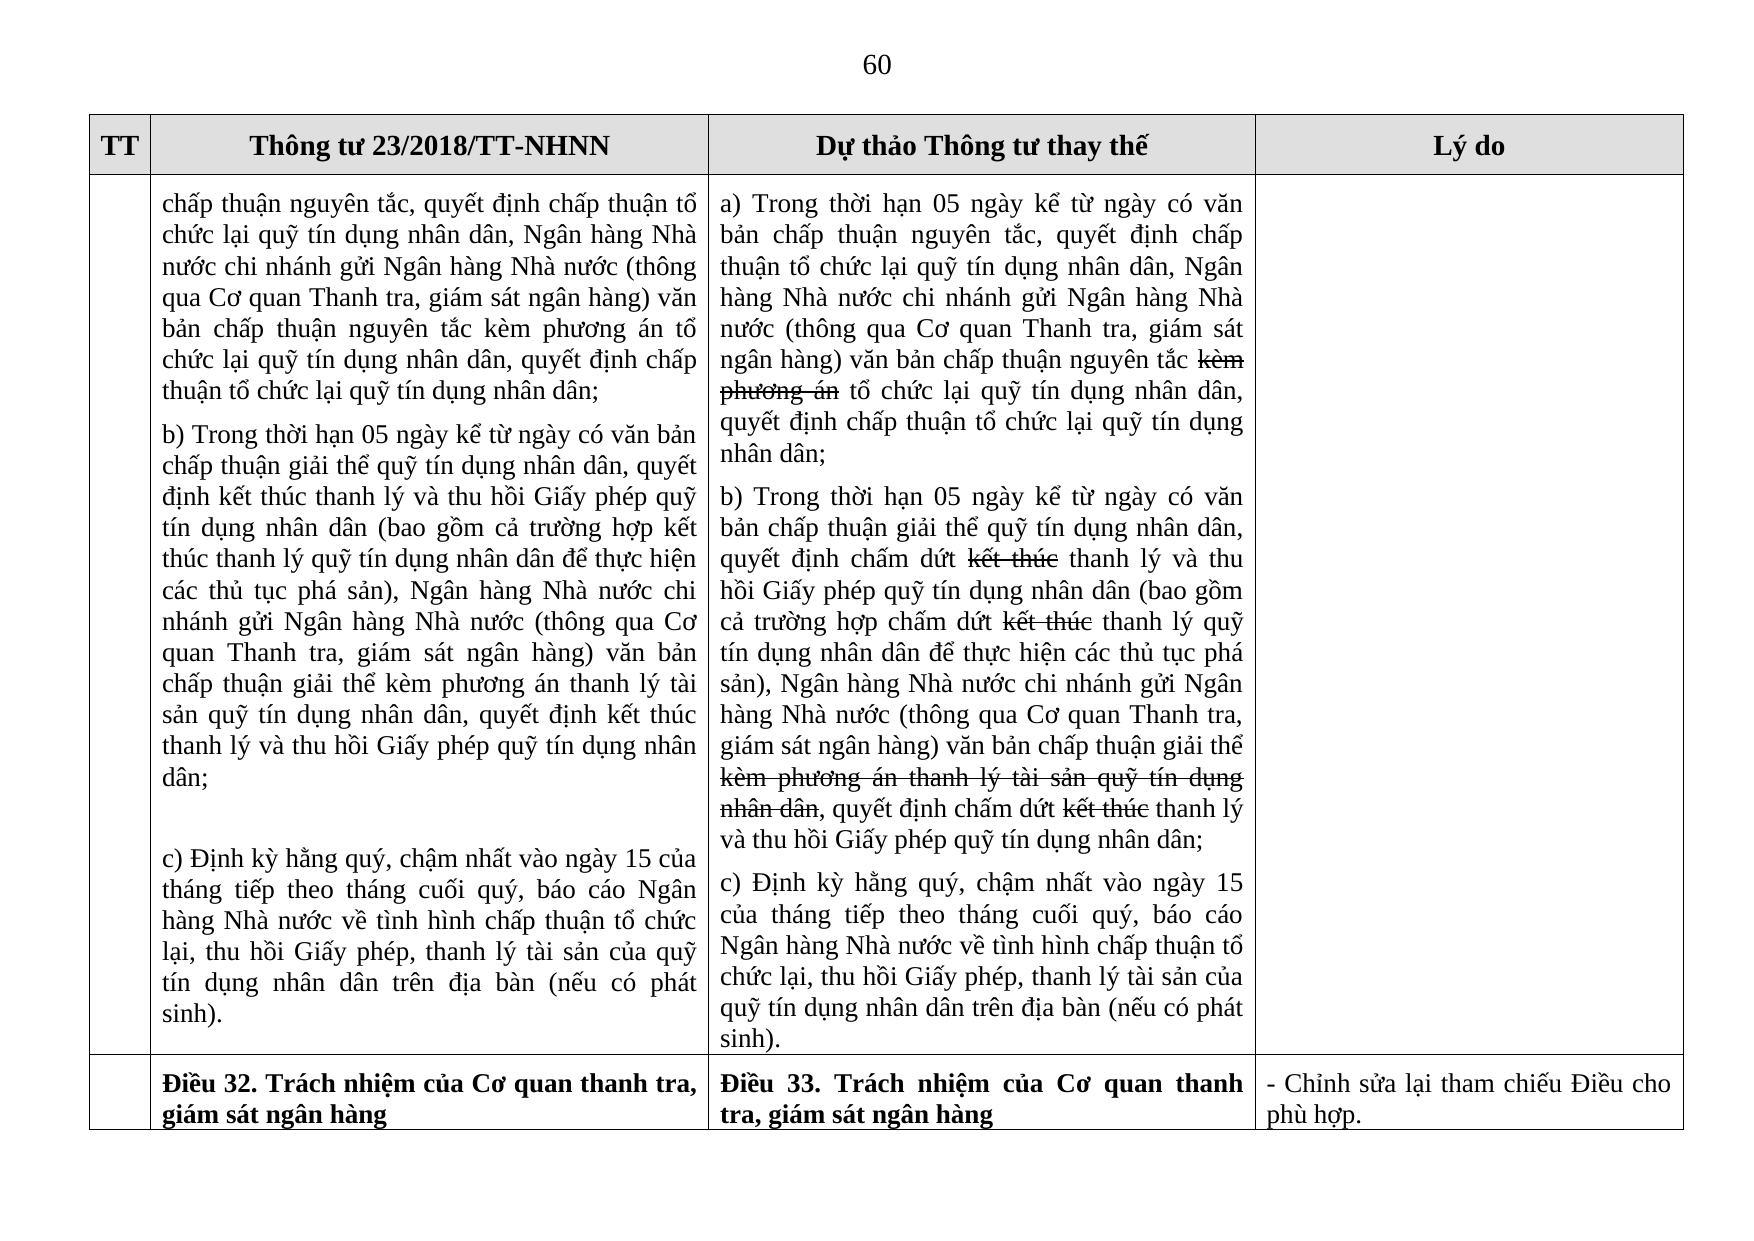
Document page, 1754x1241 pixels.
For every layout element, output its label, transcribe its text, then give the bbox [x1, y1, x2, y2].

table_cell [90, 175, 150, 1053]
table_cell [90, 1055, 150, 1129]
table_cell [151, 175, 708, 1053]
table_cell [151, 1055, 708, 1129]
table_header Dự thảo Thông tư thay thế [709, 115, 1255, 174]
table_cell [1256, 175, 1683, 1053]
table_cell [1256, 1055, 1683, 1129]
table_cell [709, 1055, 1255, 1129]
table_header Lý do [1256, 115, 1683, 174]
table_header TT [90, 115, 150, 174]
table_header Thông tư 23/2018/TT-NHNN [151, 115, 708, 174]
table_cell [709, 175, 1255, 1053]
